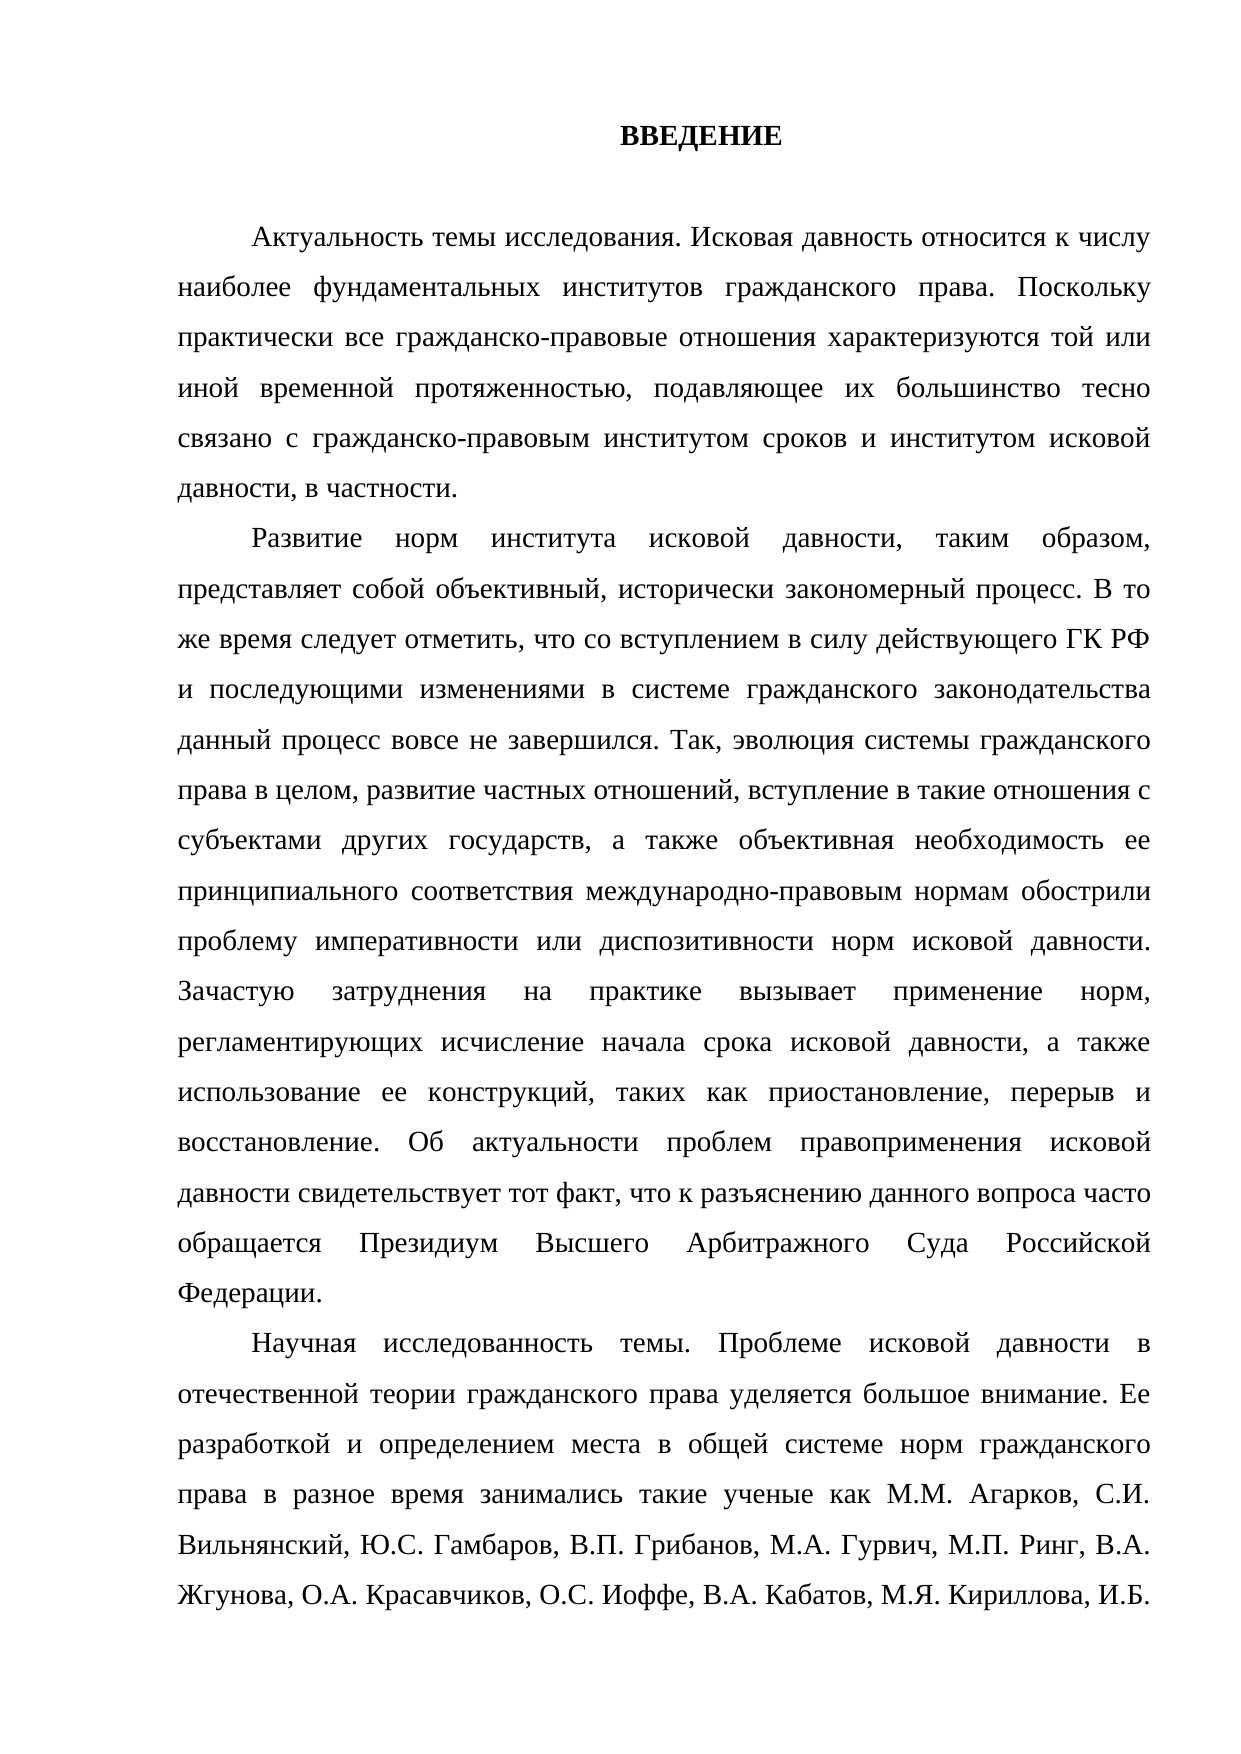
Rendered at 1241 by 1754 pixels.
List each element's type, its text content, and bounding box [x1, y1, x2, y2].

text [177, 1326, 1152, 1611]
text Развитие норм института исковой давности, таким образом, представляет собой объективный, исторически закономерный процесс. В то же время следует отметить, что со вступлением в силу действующего ГК РФ и последующими изменениями в системе гражданского законодательства данный процесс вовсе не завершился. Так, эволюция системы гражданского права в целом, развитие частных отношений, вступление в такие отношения с субъектами других государств, а также объективная необходимость ее принципиального соответствия международно-правовым нормам обострили проблему императивности или диспозитивности норм исковой давности. Зачастую затруднения на практике вызывает применение норм, регламентирующих исчисление начала срока исковой давности, а также использование ее конструкций, таких как приостановление, перерыв и восстановление. Об актуальности проблем правоприменения исковой давности свидетельствует тот факт, что к разъяснению данного вопроса часто обращается Президиум Высшего Арбитражного Суда Российской Федерации. [177, 521, 1152, 1309]
text Актуальность темы исследования. Исковая давность относится к числу наиболее фундаментальных институтов гражданского права. Поскольку практически все гражданско-правовые отношения характеризуются той или иной временной протяженностью, подавляющее их большинство тесно связано с гражданско-правовым институтом сроков и институтом исковой давности, в частности. [177, 219, 1152, 504]
text ВВЕДЕНИЕ [177, 118, 1152, 152]
